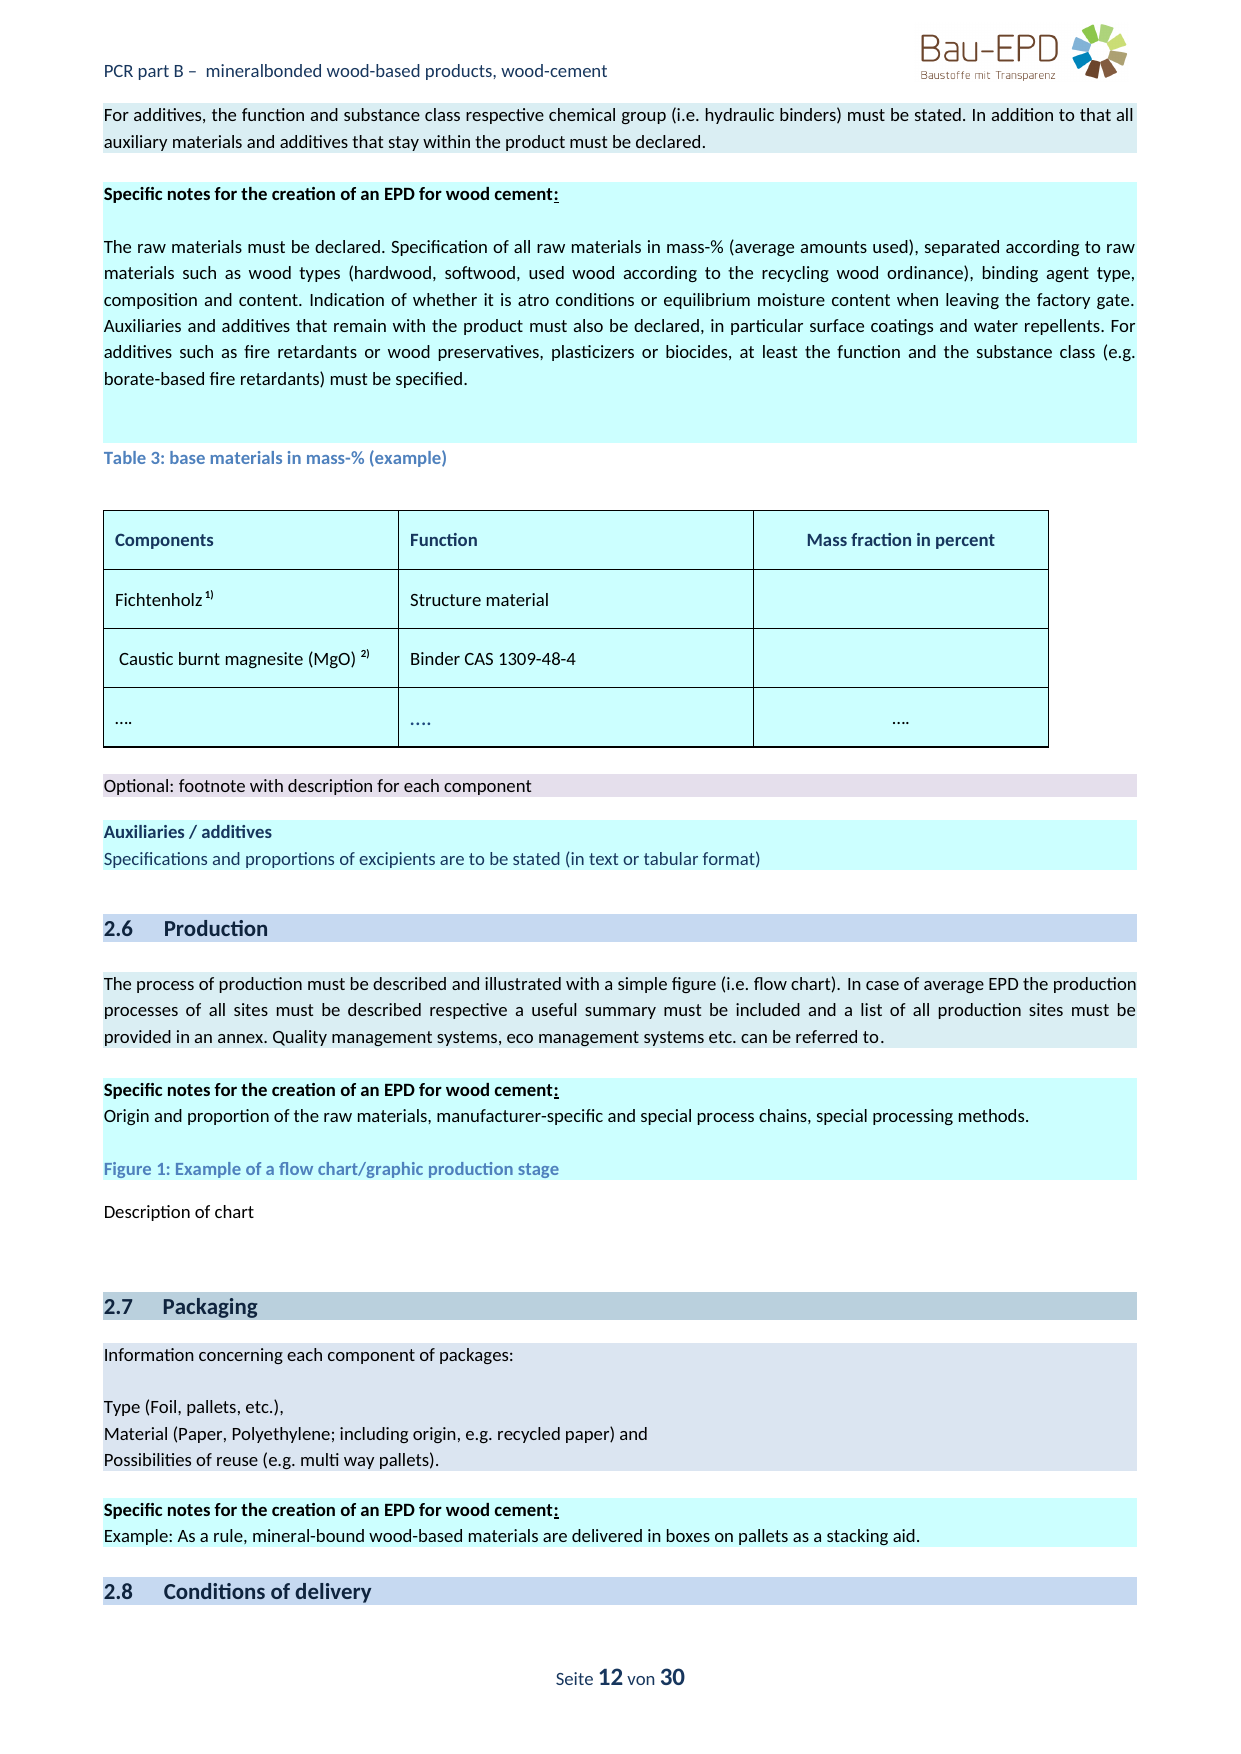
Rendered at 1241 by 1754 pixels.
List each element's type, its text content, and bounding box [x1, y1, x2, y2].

table_header Mass fraction in percent [754, 511, 1048, 569]
text The process of production must be described and illustrated with a simple figure (i.e. flow chart). In case of average EPD the production processes of all sites must be described respective a useful summary must be included and a list of all production sites must be provided in an annex. Quality management systems, eco management systems etc. can be referred to. [103, 972, 1137, 1048]
subtitle Conditions of delivery [103, 1577, 1137, 1605]
text Figure 1: Example of a flow chart/graphic production stage [103, 1157, 1137, 1180]
table_cell …. [104, 688, 398, 746]
subtitle Production [103, 914, 1137, 942]
text Information concerning each component of packages: [103, 1343, 1137, 1366]
picture [913, 22, 1130, 82]
text Description of chart [103, 1201, 1137, 1223]
text Specific notes for the creation of an EPD for wood cement: [103, 182, 1137, 205]
table_header Components [104, 511, 398, 569]
text Auxiliaries / additives [103, 820, 1137, 843]
table_cell …. [399, 688, 753, 746]
table_cell [754, 570, 1048, 628]
text Optional: footnote with description for each component [103, 774, 1137, 797]
text Specific notes for the creation of an EPD for wood cement: [103, 1498, 1137, 1521]
table_cell Structure material [399, 570, 753, 628]
table_cell Binder CAS 1309-48-4 [399, 629, 753, 687]
table_header Function [399, 511, 753, 569]
list Material (Paper, Polyethylene; including origin, e.g. recycled paper) and [103, 1422, 1137, 1445]
table_cell [754, 629, 1048, 687]
table_cell …. [754, 688, 1048, 746]
table_cell Caustic burnt magnesite (MgO) 2) [104, 629, 398, 687]
text Possibilities of reuse (e.g. multi way pallets). [103, 1448, 1137, 1471]
text Specifications and proportions of excipients are to be stated (in text or tabular format) [103, 847, 1137, 870]
text Specific notes for the creation of an EPD for wood cement: [103, 1078, 1137, 1101]
text For additives, the function and substance class respective chemical group (i.e. hydraulic binders) must be stated. In addition to that all auxiliary materials and additives that stay within the product must be declared. [103, 103, 1137, 153]
text Example: As a rule, mineral-bound wood-based materials are delivered in boxes on pallets as a stacking aid. [103, 1524, 1137, 1547]
text Table 3: base materials in mass-% (example) [103, 446, 1137, 469]
table_cell Fichtenholz 1) [104, 570, 398, 628]
text Origin and proportion of the raw materials, manufacturer-specific and special process chains, special processing methods. [103, 1104, 1137, 1127]
text The raw materials must be declared. Specification of all raw materials in mass-% (average amounts used), separated according to raw materials such as wood types (hardwood, softwood, used wood according to the recycling wood ordinance), binding agent type, composition and content. Indication of whether it is atro conditions or equilibrium moisture content when leaving the factory gate. Auxiliaries and additives that remain with the product must also be declared, in particular surface coatings and water repellents. For additives such as fire retardants or wood preservatives, plasticizers or biocides, at least the function and the substance class (e.g. borate-based fire retardants) must be specified. [103, 235, 1137, 390]
subtitle Packaging [103, 1292, 1137, 1320]
list Type (Foil, pallets, etc.), [103, 1396, 1137, 1419]
